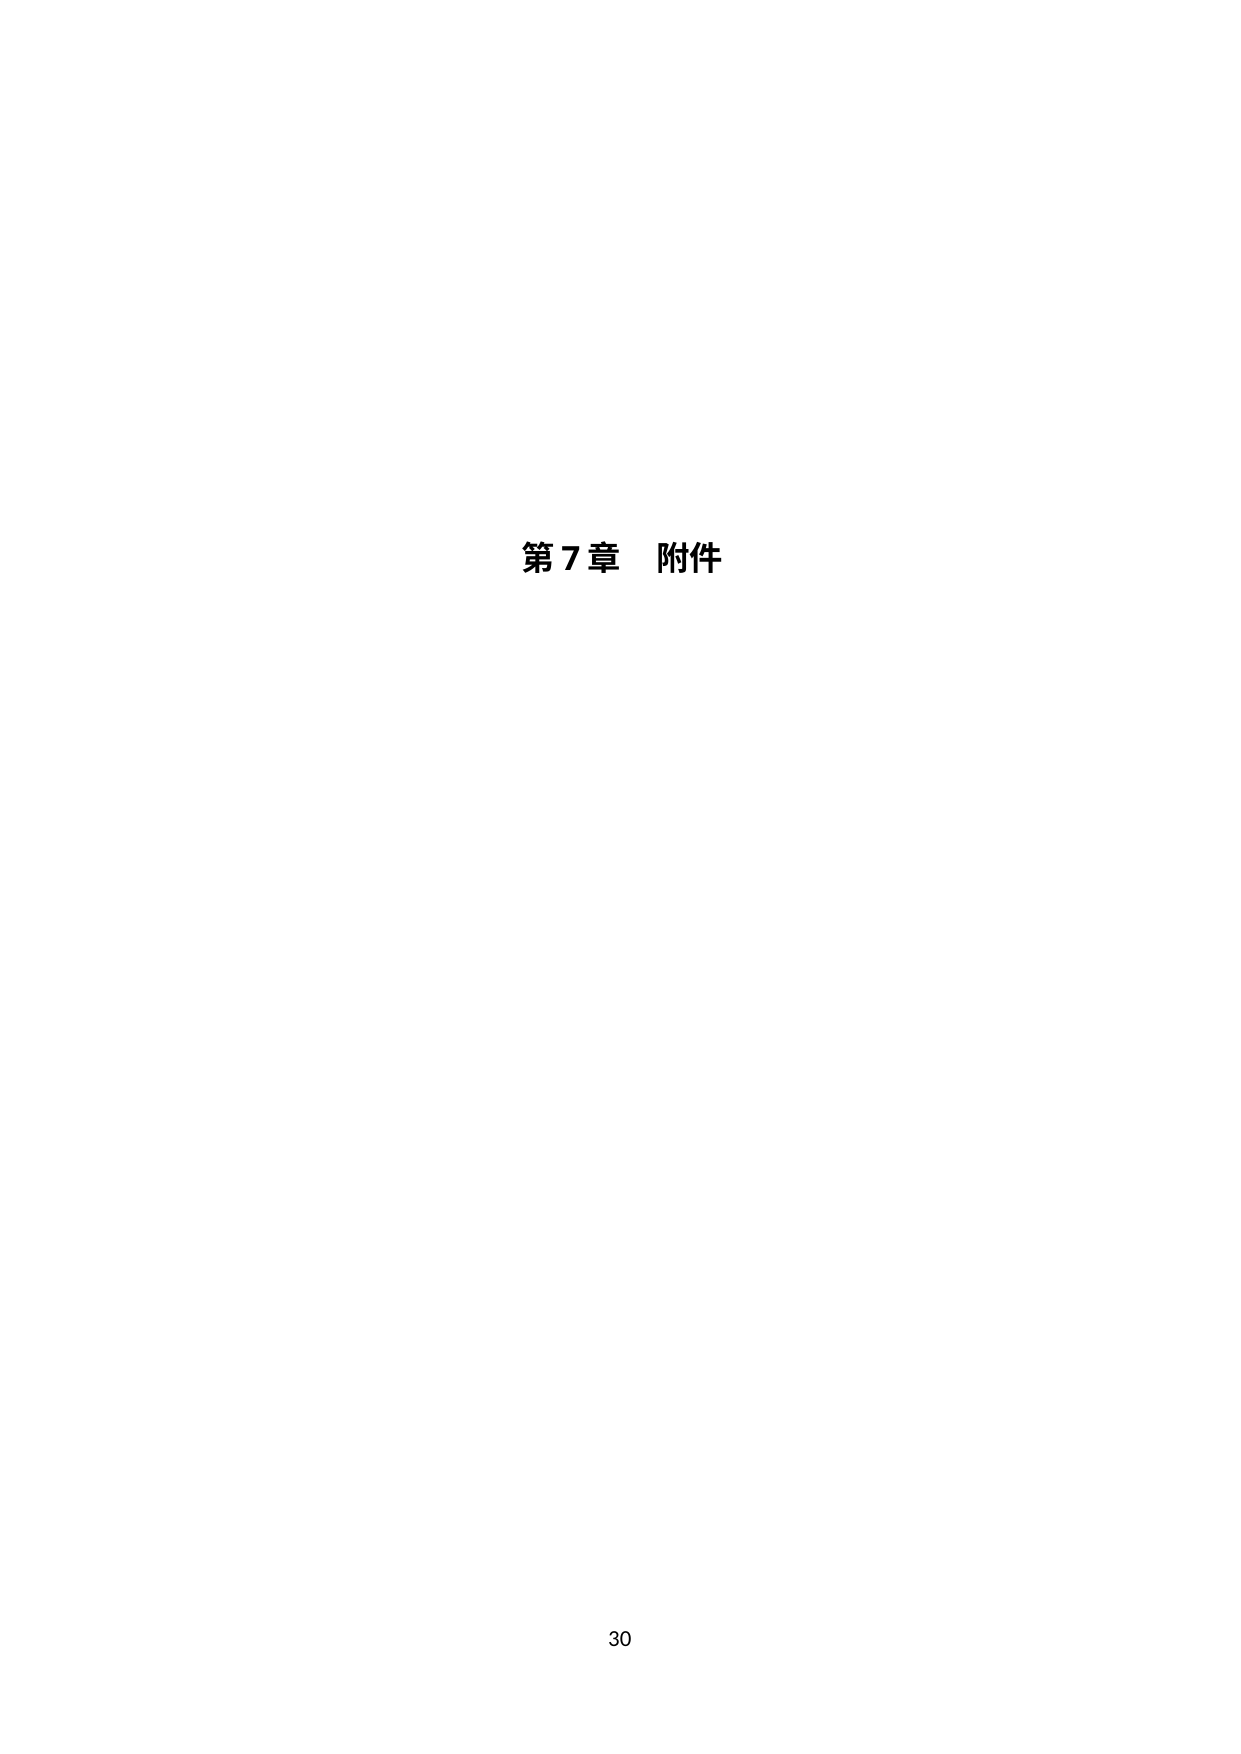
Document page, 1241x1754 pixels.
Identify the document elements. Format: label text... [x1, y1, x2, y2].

text 第7章 附件 [178, 534, 1065, 580]
